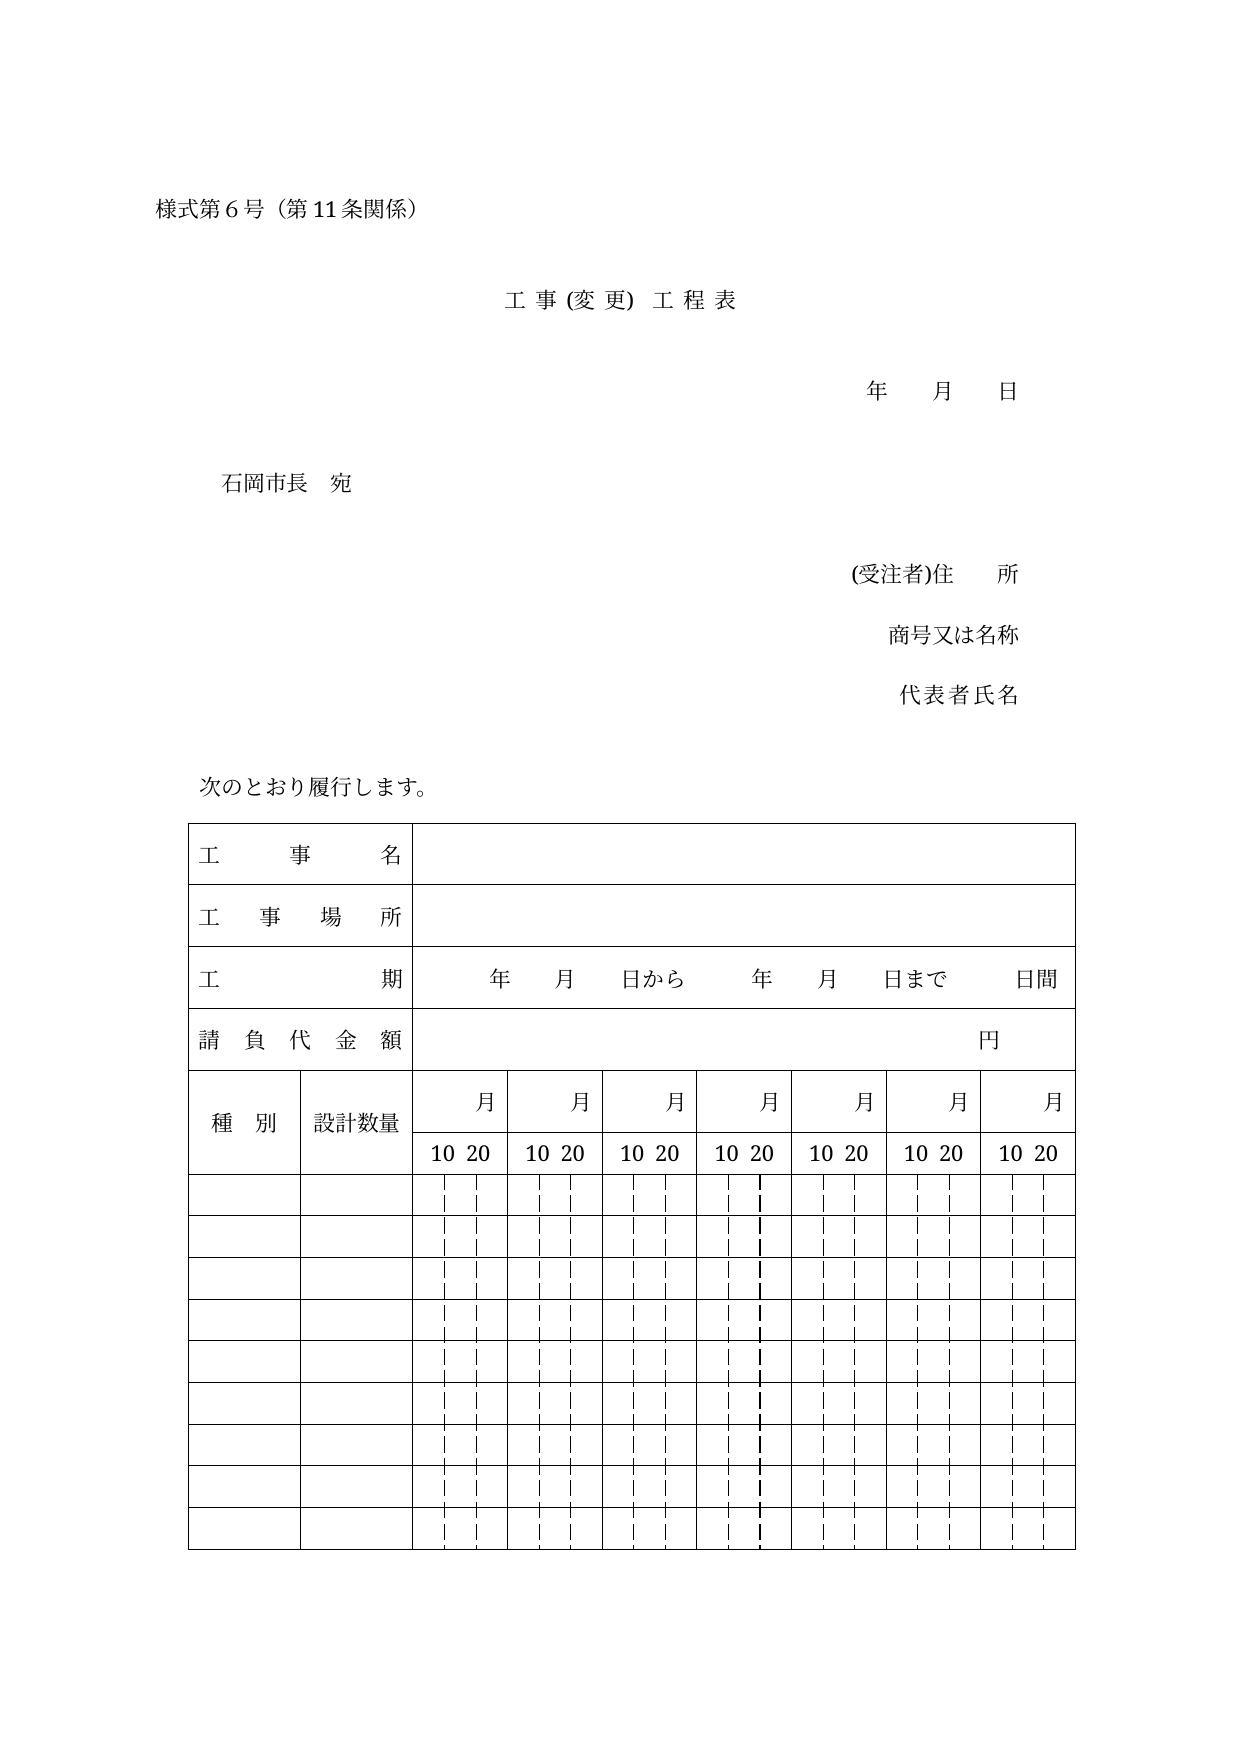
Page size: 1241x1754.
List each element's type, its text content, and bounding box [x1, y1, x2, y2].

table_cell [981, 1258, 1012, 1298]
table_cell [728, 1466, 760, 1507]
table_cell [445, 1383, 476, 1423]
text 年 月 日 [177, 360, 1019, 421]
table_cell [1013, 1425, 1044, 1465]
table_cell [189, 1300, 300, 1340]
table_cell [823, 1258, 854, 1298]
table_cell [918, 1175, 949, 1215]
table_cell [728, 1425, 760, 1465]
table_cell [413, 1425, 444, 1465]
text 様式第６号（第11条関係） [155, 177, 1063, 238]
table_cell [445, 1175, 476, 1215]
table_cell [855, 1508, 886, 1548]
table_cell [697, 1466, 728, 1507]
table_cell [1044, 1216, 1075, 1257]
table_cell [918, 1466, 949, 1507]
table_cell [508, 1175, 539, 1215]
table_cell [1044, 1383, 1075, 1423]
table_cell [887, 1508, 918, 1548]
table_cell [728, 1175, 760, 1215]
table_cell [760, 1425, 791, 1465]
table_cell [792, 1341, 823, 1382]
table_cell [539, 1466, 571, 1507]
table_cell [887, 1216, 918, 1257]
table_cell [949, 1341, 980, 1382]
table_cell [823, 1300, 854, 1340]
table_cell [571, 1216, 602, 1257]
table_cell [603, 1175, 634, 1215]
table_cell [508, 1341, 539, 1382]
table_cell [792, 1425, 823, 1465]
table_cell [413, 1341, 444, 1382]
table_cell [508, 1383, 539, 1423]
table_cell [413, 1258, 444, 1298]
table_cell [603, 1258, 634, 1298]
table_cell [981, 1425, 1012, 1465]
table_cell [760, 1466, 791, 1507]
table_cell [1044, 1175, 1075, 1215]
table_cell 設計数量 [301, 1071, 412, 1173]
table_cell [539, 1216, 571, 1257]
table_cell [823, 1175, 854, 1215]
table_cell [634, 1425, 665, 1465]
table_cell [1013, 1300, 1044, 1340]
table_cell [413, 885, 1075, 946]
table_cell [539, 1508, 571, 1548]
table_cell [603, 1300, 634, 1340]
table_cell [634, 1508, 665, 1548]
table_cell [301, 1466, 412, 1507]
table_cell [476, 1258, 507, 1298]
table_cell [855, 1466, 886, 1507]
table_cell [413, 1508, 444, 1548]
table_cell [571, 1466, 602, 1507]
table_cell [413, 1383, 444, 1423]
table_cell [301, 1425, 412, 1465]
table_cell [949, 1508, 980, 1548]
table_cell [413, 1466, 444, 1507]
table_cell [728, 1341, 760, 1382]
table_cell [603, 1341, 634, 1382]
table_cell [981, 1508, 1012, 1548]
table_cell [823, 1425, 854, 1465]
table_cell [665, 1383, 696, 1423]
table_cell [918, 1341, 949, 1382]
table_cell [476, 1425, 507, 1465]
table_cell [508, 1425, 539, 1465]
table_cell [792, 1508, 823, 1548]
table_cell [476, 1383, 507, 1423]
table_cell [1013, 1216, 1044, 1257]
table_cell [603, 1383, 634, 1423]
text 次のとおり履行します。 [177, 755, 1063, 816]
table_cell [571, 1258, 602, 1298]
table_cell [760, 1175, 791, 1215]
table_cell [981, 1216, 1012, 1257]
table_cell [697, 1300, 728, 1340]
table_cell [508, 1466, 539, 1507]
table_cell [508, 1258, 539, 1298]
table_cell [665, 1258, 696, 1298]
table_cell [445, 1425, 476, 1465]
table_cell 種別 [189, 1071, 300, 1173]
table_cell [476, 1508, 507, 1548]
table_cell [855, 1425, 886, 1465]
table_cell [1044, 1425, 1075, 1465]
table_cell [1013, 1383, 1044, 1423]
table_cell [887, 1258, 918, 1298]
table_cell [918, 1216, 949, 1257]
table_cell [855, 1300, 886, 1340]
table_cell [301, 1258, 412, 1298]
table_cell [603, 1216, 634, 1257]
table_cell 1020 [413, 1133, 507, 1173]
table_cell [949, 1216, 980, 1257]
table_cell [665, 1175, 696, 1215]
table_cell [665, 1300, 696, 1340]
table_cell 1020 [508, 1133, 602, 1173]
table_cell [189, 1341, 300, 1382]
table_cell [949, 1300, 980, 1340]
table_cell [539, 1258, 571, 1298]
table_cell [760, 1383, 791, 1423]
table_cell [508, 1216, 539, 1257]
table_cell [571, 1425, 602, 1465]
table_cell [445, 1508, 476, 1548]
table_cell [413, 1216, 444, 1257]
table_cell [1013, 1258, 1044, 1298]
table_cell 工事場所 [189, 885, 412, 946]
table_cell [189, 1258, 300, 1298]
table_cell [697, 1216, 728, 1257]
table_cell 月 [792, 1071, 886, 1132]
table_cell [887, 1175, 918, 1215]
table_cell [476, 1341, 507, 1382]
table_cell [1044, 1258, 1075, 1298]
table_cell [571, 1175, 602, 1215]
table_cell [855, 1383, 886, 1423]
table_cell [697, 1175, 728, 1215]
table_cell [949, 1425, 980, 1465]
table_cell [189, 1383, 300, 1423]
table_cell [508, 1508, 539, 1548]
table_cell [918, 1258, 949, 1298]
text (受注者)住所 [177, 542, 1019, 603]
table_cell [476, 1216, 507, 1257]
text 代表者氏名 [177, 664, 1019, 725]
table_cell [189, 1175, 300, 1215]
table_cell [823, 1216, 854, 1257]
table_cell [697, 1383, 728, 1423]
table_cell [855, 1175, 886, 1215]
table_cell [508, 1300, 539, 1340]
table_cell [760, 1300, 791, 1340]
table_cell [603, 1425, 634, 1465]
table_cell 月 [603, 1071, 696, 1132]
table_cell [1013, 1508, 1044, 1548]
table_cell [1013, 1341, 1044, 1382]
table_cell [855, 1216, 886, 1257]
table_cell [634, 1300, 665, 1340]
table_cell [665, 1425, 696, 1465]
table_cell [981, 1466, 1012, 1507]
table_cell [855, 1341, 886, 1382]
table_cell 1020 [603, 1133, 696, 1173]
table_cell [301, 1175, 412, 1215]
text 工事(変更)工程表 [177, 269, 1063, 329]
table_cell [665, 1508, 696, 1548]
table_cell [1044, 1300, 1075, 1340]
table_cell [760, 1216, 791, 1257]
table_cell [1044, 1341, 1075, 1382]
table_cell [634, 1383, 665, 1423]
table_cell 1020 [981, 1133, 1075, 1173]
table_cell [413, 1175, 444, 1215]
table_cell [476, 1300, 507, 1340]
table_cell [949, 1175, 980, 1215]
table_cell [539, 1341, 571, 1382]
table_cell [823, 1383, 854, 1423]
table_cell [301, 1383, 412, 1423]
table_cell [571, 1383, 602, 1423]
table_header [413, 824, 1075, 884]
table_cell [728, 1300, 760, 1340]
table_cell [1013, 1175, 1044, 1215]
table_cell [665, 1341, 696, 1382]
table_cell [823, 1341, 854, 1382]
table_cell [887, 1383, 918, 1423]
table_cell [301, 1300, 412, 1340]
table_cell [665, 1216, 696, 1257]
table_cell [697, 1258, 728, 1298]
table_cell 月 [508, 1071, 602, 1132]
table_cell [1044, 1508, 1075, 1548]
table_cell [634, 1175, 665, 1215]
table_cell [760, 1258, 791, 1298]
table_cell [697, 1508, 728, 1548]
table_cell [792, 1258, 823, 1298]
table_cell [634, 1341, 665, 1382]
table_cell [697, 1341, 728, 1382]
table_cell [728, 1383, 760, 1423]
table_cell [1013, 1466, 1044, 1507]
table_cell [887, 1300, 918, 1340]
table_header 工事名 [189, 824, 412, 884]
table_cell [728, 1216, 760, 1257]
table_cell [189, 1425, 300, 1465]
table_cell [189, 1216, 300, 1257]
table_cell [792, 1383, 823, 1423]
table_cell [792, 1175, 823, 1215]
table_cell [603, 1466, 634, 1507]
table_cell [823, 1508, 854, 1548]
table_cell [887, 1341, 918, 1382]
table_cell [981, 1175, 1012, 1215]
table_cell [571, 1508, 602, 1548]
table_cell 月 [697, 1071, 791, 1132]
table_cell 月 [413, 1071, 507, 1132]
table_cell [918, 1508, 949, 1548]
table_cell [760, 1508, 791, 1548]
table_cell [949, 1466, 980, 1507]
table_cell [445, 1466, 476, 1507]
table_cell [539, 1383, 571, 1423]
table_cell [792, 1300, 823, 1340]
table_cell [792, 1466, 823, 1507]
table_cell [634, 1466, 665, 1507]
table_cell [476, 1466, 507, 1507]
table_cell [189, 1508, 300, 1548]
text 石岡市長 宛 [177, 451, 1063, 512]
table_cell [887, 1425, 918, 1465]
table_cell [981, 1341, 1012, 1382]
table_cell [476, 1175, 507, 1215]
table_cell [301, 1341, 412, 1382]
table_cell [823, 1466, 854, 1507]
table_cell [887, 1466, 918, 1507]
table_cell [445, 1216, 476, 1257]
table_cell [792, 1216, 823, 1257]
table_cell 1020 [887, 1133, 980, 1173]
table_cell [855, 1258, 886, 1298]
table_cell [981, 1383, 1012, 1423]
table_cell [413, 1300, 444, 1340]
table_cell [665, 1466, 696, 1507]
table_cell [571, 1300, 602, 1340]
table_cell [634, 1216, 665, 1257]
table_cell [445, 1341, 476, 1382]
table_cell 年 月 日から 年 月 日まで 日間 [413, 947, 1075, 1008]
table_cell 1020 [792, 1133, 886, 1173]
table_cell 月 [981, 1071, 1075, 1132]
table_cell [539, 1300, 571, 1340]
table_cell [918, 1425, 949, 1465]
table_cell [603, 1508, 634, 1548]
table_cell [918, 1383, 949, 1423]
table_cell [445, 1258, 476, 1298]
table_cell [634, 1258, 665, 1298]
table_cell [539, 1425, 571, 1465]
table_cell [949, 1258, 980, 1298]
table_cell [728, 1258, 760, 1298]
text 商号又は名称 [177, 603, 1019, 664]
table_cell 工期 [189, 947, 412, 1008]
table_cell [1044, 1466, 1075, 1507]
table_cell [697, 1425, 728, 1465]
table_cell 請負代金額 [189, 1009, 412, 1070]
table_cell [301, 1508, 412, 1548]
table_cell [189, 1466, 300, 1507]
table_cell 月 [887, 1071, 980, 1132]
table_cell 円 [413, 1009, 1075, 1070]
table_cell [571, 1341, 602, 1382]
table_cell [760, 1341, 791, 1382]
table_cell 1020 [697, 1133, 791, 1173]
table_cell [949, 1383, 980, 1423]
table_cell [981, 1300, 1012, 1340]
table_cell [918, 1300, 949, 1340]
table_cell [301, 1216, 412, 1257]
table_cell [445, 1300, 476, 1340]
table_cell [539, 1175, 571, 1215]
table_cell [728, 1508, 760, 1548]
